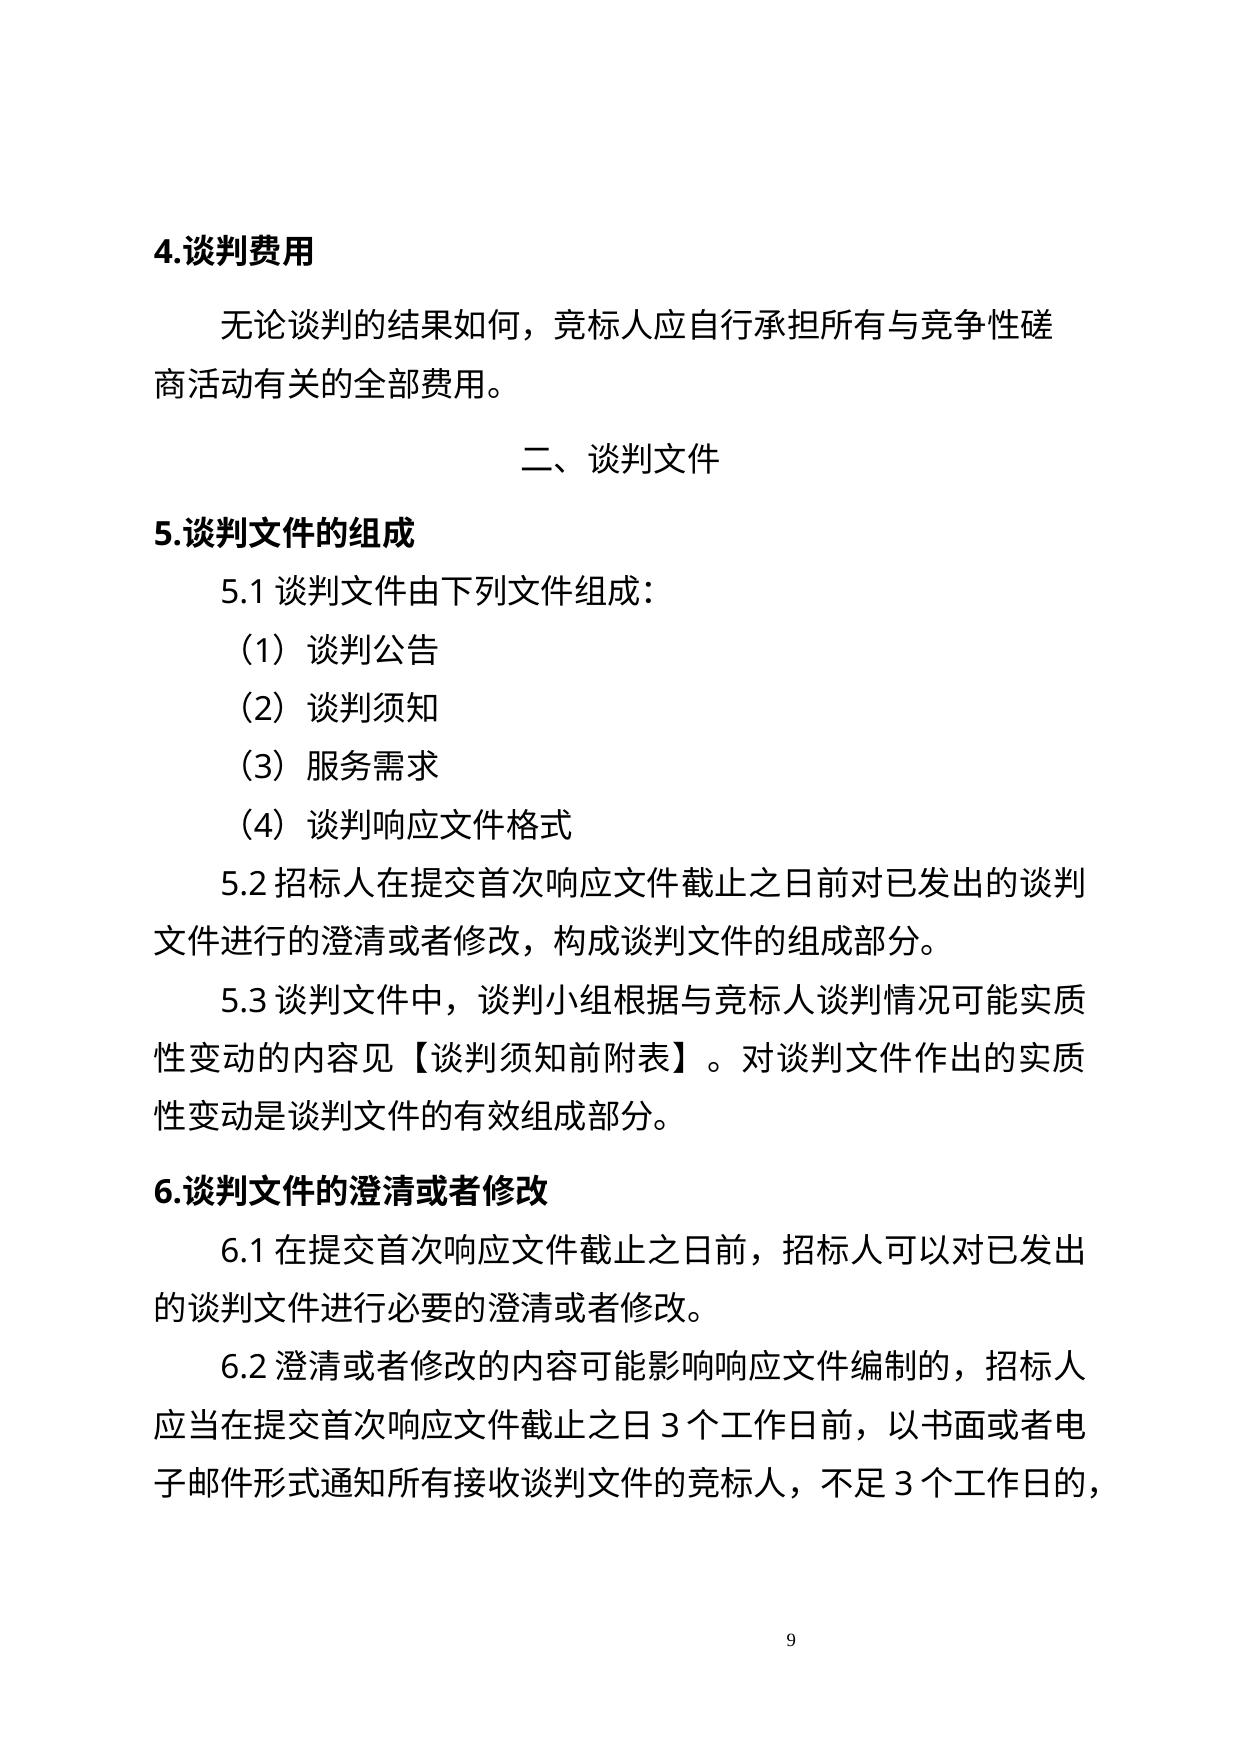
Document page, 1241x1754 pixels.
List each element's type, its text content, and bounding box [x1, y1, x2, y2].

text 5.2招标人在提交首次响应文件截止之日前对已发出的谈判文件进行的澄清或者修改，构成谈判文件的组成部分。 [153, 849, 1087, 966]
text 二、谈判文件 [153, 424, 1087, 483]
text （2）谈判须知 [153, 674, 1087, 732]
subtitle 4.谈判费用 [153, 217, 1087, 275]
text 无论谈判的结果如何，竞标人应自行承担所有与竞争性磋商活动有关的全部费用。 [153, 291, 1087, 408]
text 6.1在提交首次响应文件截止之日前，招标人可以对已发出的谈判文件进行必要的澄清或者修改。 [153, 1215, 1087, 1332]
list 谈判公告 [153, 616, 1087, 674]
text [153, 1332, 1087, 1507]
list （4）谈判响应文件格式 [153, 791, 1087, 849]
subtitle 5.谈判文件的组成 [153, 499, 1087, 557]
text 5.1谈判文件由下列文件组成： [153, 557, 1087, 616]
list （3）服务需求 [153, 732, 1087, 791]
text 5.3谈判文件中，谈判小组根据与竞标人谈判情况可能实质性变动的内容见【谈判须知前附表】。对谈判文件作出的实质性变动是谈判文件的有效组成部分。 [153, 966, 1087, 1141]
subtitle 6.谈判文件的澄清或者修改 [153, 1157, 1087, 1215]
